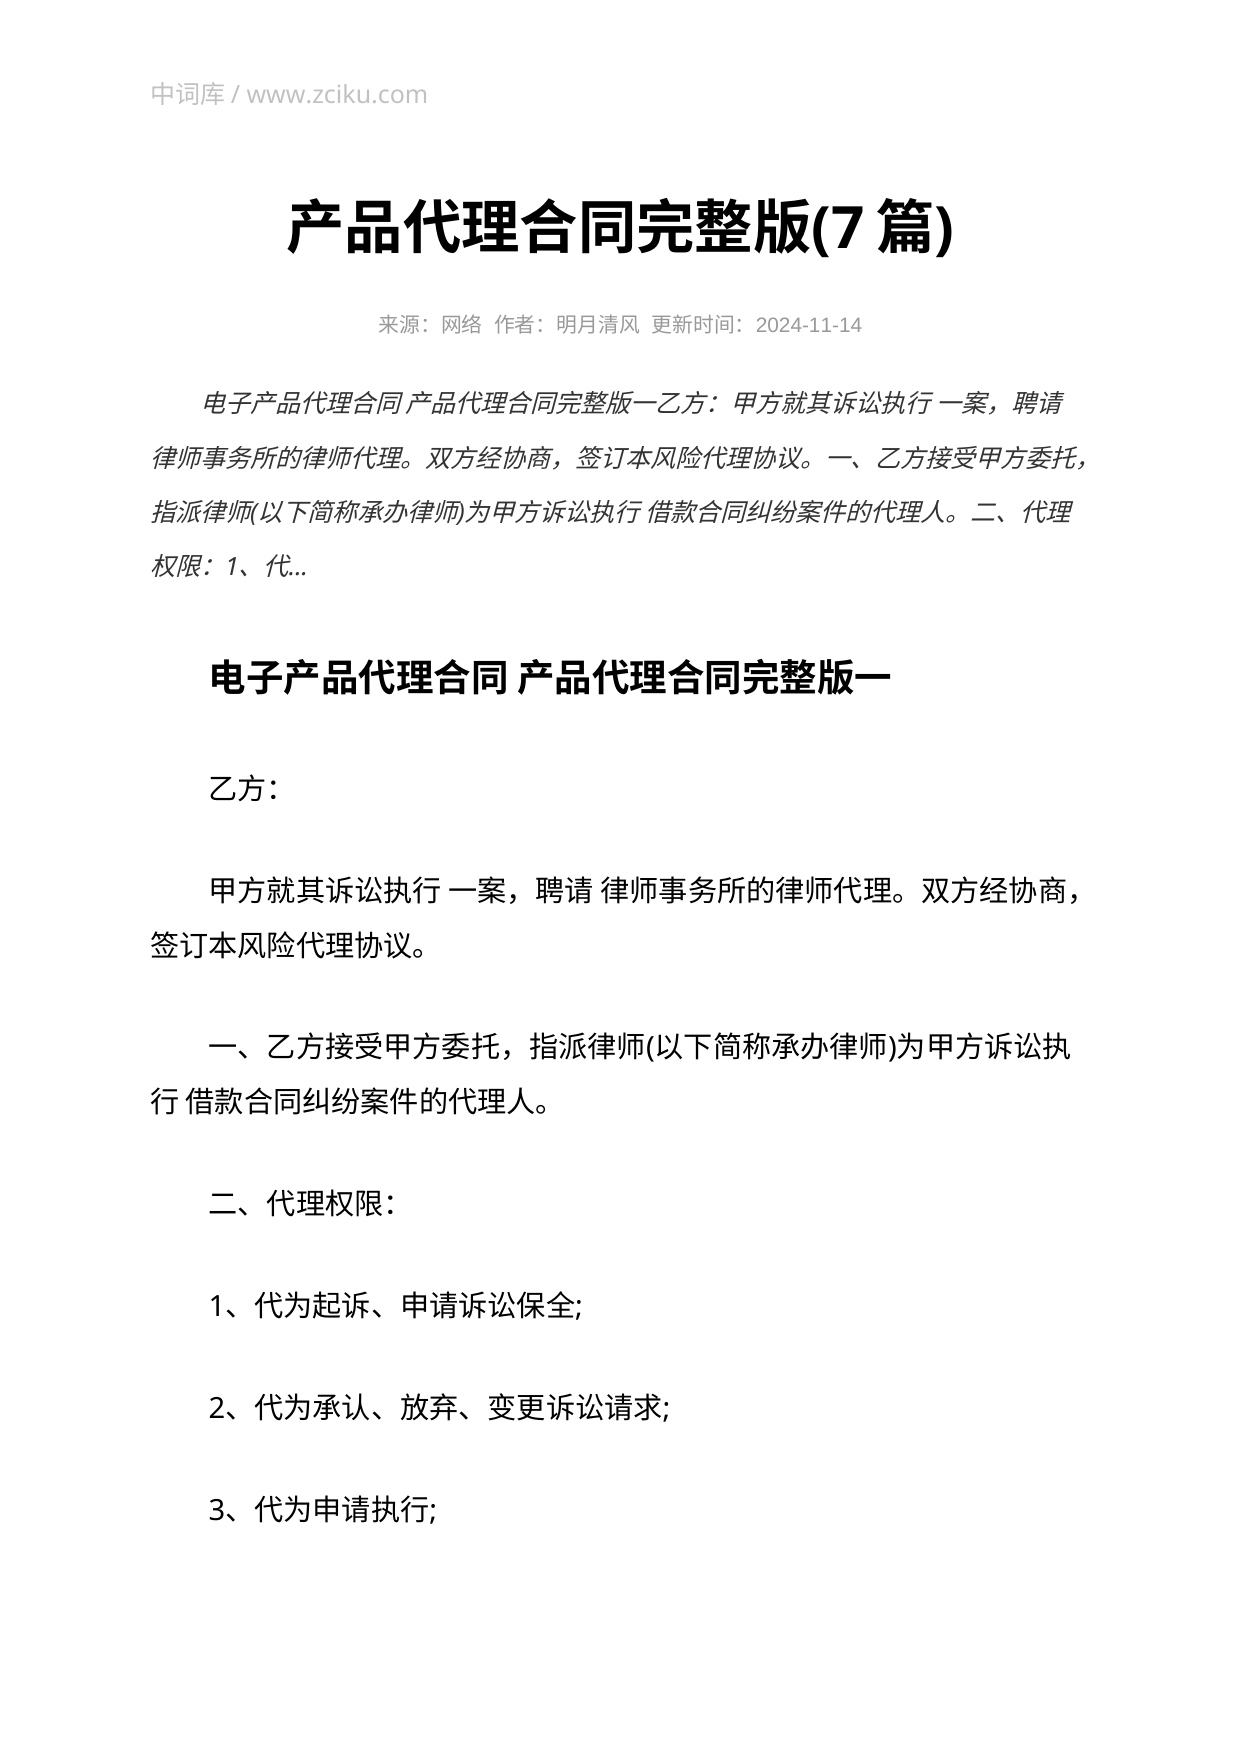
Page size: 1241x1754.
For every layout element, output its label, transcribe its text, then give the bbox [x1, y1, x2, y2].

text 来源：网络 作者：明月清风 更新时间：2024-11-14 [150, 313, 1090, 337]
subtitle 产品代理合同完整版(7篇) [150, 181, 1090, 266]
text 一、乙方接受甲方委托，指派律师(以下简称承办律师)为甲方诉讼执行 借款合同纠纷案件的代理人。 [150, 1024, 1090, 1121]
text 甲方就其诉讼执行 一案，聘请 律师事务所的律师代理。双方经协商，签订本风险代理协议。 [150, 867, 1090, 964]
text 2、代为承认、放弃、变更诉讼请求; [150, 1384, 1090, 1427]
text 电子产品代理合同 产品代理合同完整版一乙方：甲方就其诉讼执行 一案，聘请 律师事务所的律师代理。双方经协商，签订本风险代理协议。一、乙方接受甲方委托，指派律师(以下简称承办律师)为甲方诉讼执行 借款合同纠纷案件的代理人。二、代理权限：1、代... [150, 384, 1090, 583]
text 乙方： [150, 766, 1090, 808]
text 二、代理权限： [150, 1181, 1090, 1223]
text 1、代为起诉、申请诉讼保全; [150, 1282, 1090, 1325]
text 电子产品代理合同 产品代理合同完整版一 [150, 648, 1090, 702]
text 3、代为申请执行; [150, 1486, 1090, 1529]
